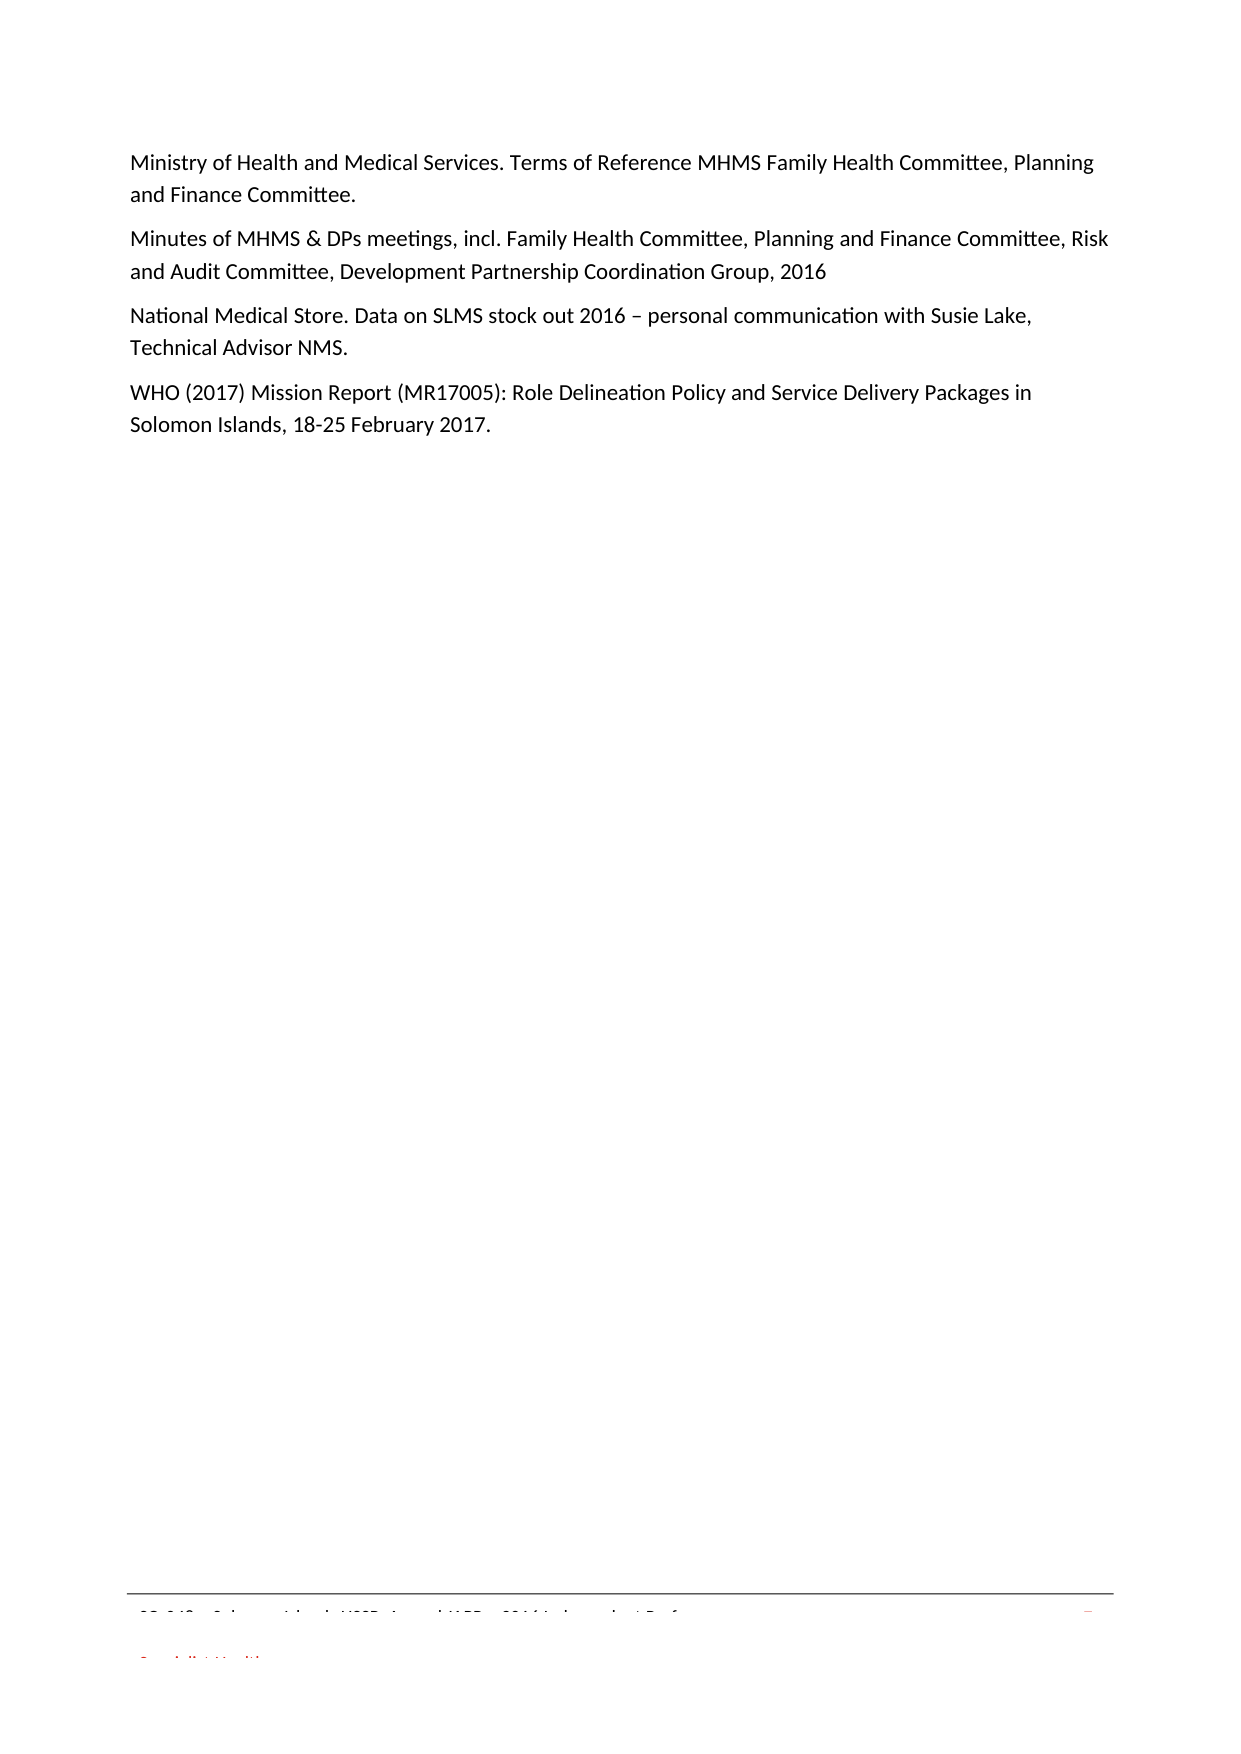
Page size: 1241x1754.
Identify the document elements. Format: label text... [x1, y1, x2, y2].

text Minutes of MHMS & DPs meetings, incl. Family Health Committee, Planning and Finance Committee, Risk and Audit Committee, Development Partnership Coordination Group, 2016 [130, 224, 1109, 285]
text WHO (2017) Mission Report (MR17005): Role Delineation Policy and Service Delivery Packages in Solomon Islands, 18-25 February 2017. [130, 378, 1089, 438]
text Ministry of Health and Medical Services. Terms of Reference MHMS Family Health Committee, Planning and Finance Committee. [130, 148, 1106, 208]
text National Medical Store. Data on SLMS stock out 2016 – personal communication with Susie Lake, Technical Advisor NMS. [130, 302, 1089, 361]
